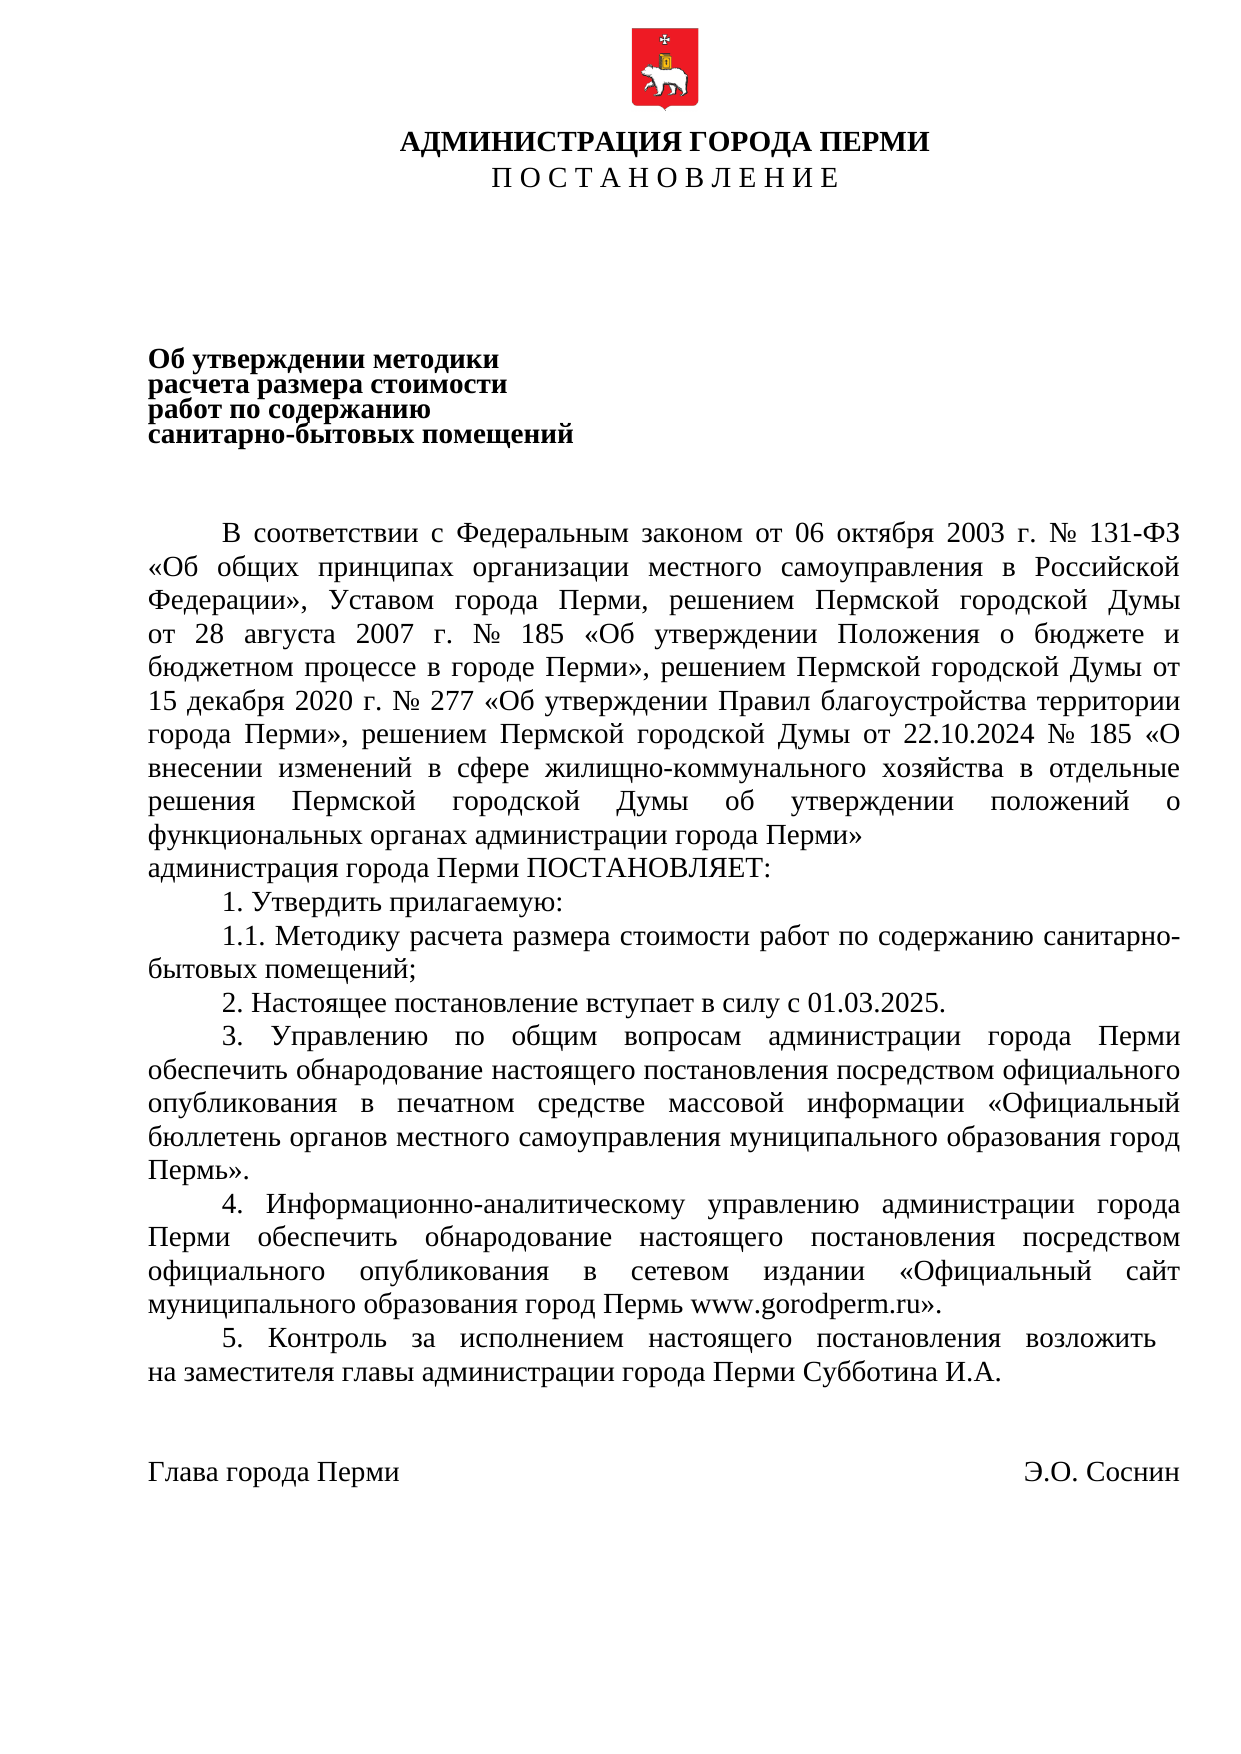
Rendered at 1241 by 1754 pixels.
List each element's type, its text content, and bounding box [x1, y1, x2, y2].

picture [631, 28, 699, 110]
text В соответствии с Федеральным законом от 06 октября 2003 г. № 131-ФЗ «Об общих принципах организации местного самоуправления в Российской Федерации», Уставом города Перми, решением Пермской городской Думы от 28 августа 2007 г. № 185 «Об утверждении Положения о бюджете и бюджетном процессе в городе Перми», решением Пермской городской Думы от 15 декабря 2020 г. № 277 «Об утверждении Правил благоустройства территории города Перми», решением Пермской городской Думы от 22.10.2024 № 185 «О внесении изменений в сфере жилищно-коммунального хозяйства в отдельные решения Пермской городской Думы об утверждении положений о функциональных органах администрации города Перми» [148, 515, 1181, 851]
text 1. Утвердить прилагаемую: [148, 884, 1181, 918]
text 5. Контроль за исполнением настоящего постановления возложить на заместителя главы администрации города Перми Субботина И.А. [148, 1320, 1181, 1387]
text Об утверждении методики расчета размера стоимости работ по содержанию санитарно-бытовых помещений [148, 348, 576, 448]
text Глава города Перми Э.О. Соснин [148, 1454, 1181, 1488]
text 3. Управлению по общим вопросам администрации города Перми обеспечить обнародование настоящего постановления посредством официального опубликования в печатном средстве массовой информации «Официальный бюллетень органов местного самоуправления муниципального образования город Пермь». [148, 1018, 1181, 1186]
text 1.1. Методику расчета размера стоимости работ по содержанию санитарно-бытовых помещений; [148, 918, 1181, 985]
text 2. Настоящее постановление вступает в силу с 01.03.2025. [148, 985, 1181, 1018]
text администрация города Перми ПОСТАНОВЛЯЕТ: [148, 851, 1181, 884]
text 4. Информационно-аналитическому управлению администрации города Перми обеспечить обнародование настоящего постановления посредством официального опубликования в сетевом издании «Официальный сайт муниципального образования город Пермь www.gorodperm.ru». [148, 1186, 1181, 1320]
